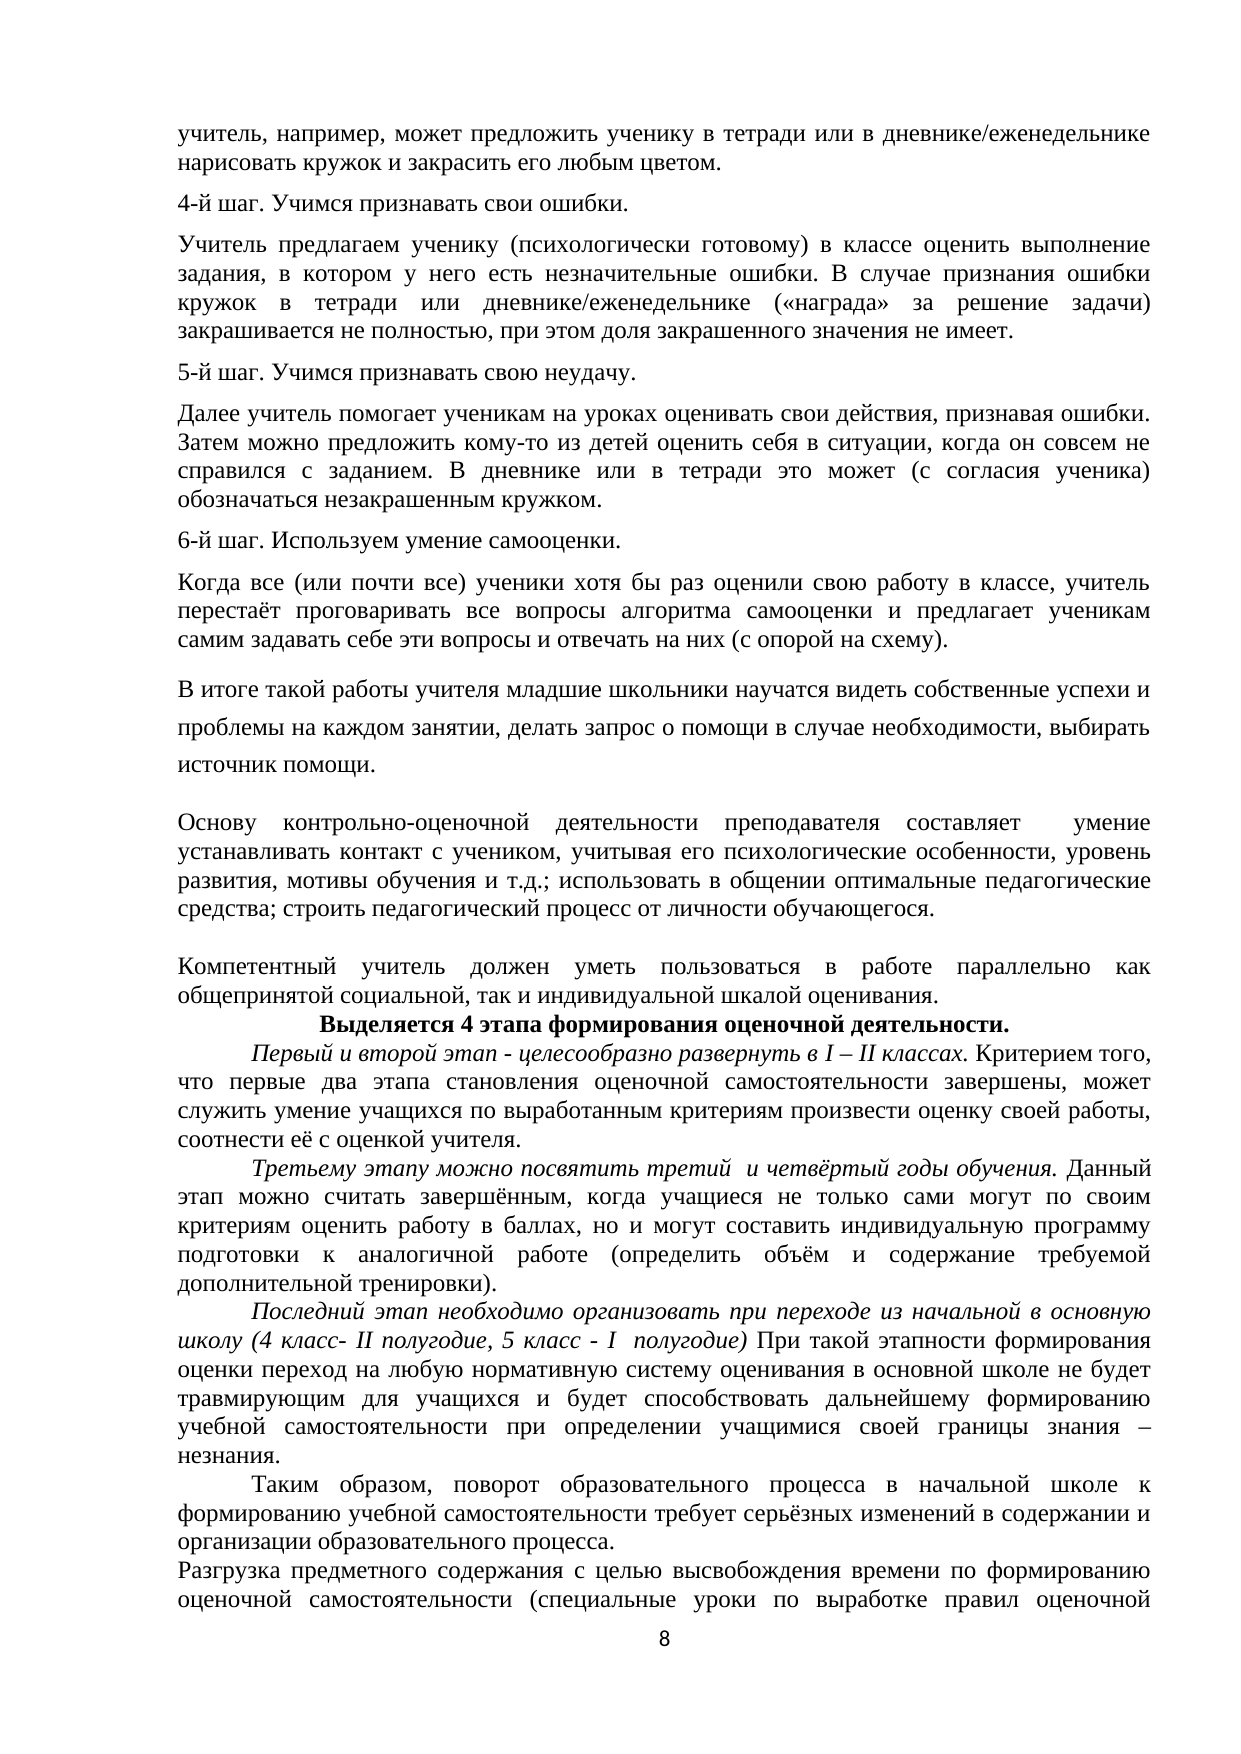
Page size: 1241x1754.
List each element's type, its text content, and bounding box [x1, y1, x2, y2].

text Основу контрольно-оценочной деятельности преподавателя составляет умение устанавливать контакт с учеником, учитывая его психологические особенности, уровень развития, мотивы обучения и т.д.; использовать в общении оптимальные педагогические средства; строить педагогический процесс от личности обучающегося. [177, 807, 1152, 922]
text Компетентный учитель должен уметь пользоваться в работе параллельно как общепринятой социальной, так и индивидуальной шкалой оценивания. [177, 951, 1152, 1009]
text Когда все (или почти все) ученики хотя бы раз оценили свою работу в классе, учитель перестаёт проговаривать все вопросы алгоритма самооценки и предлагает ученикам самим задавать себе эти вопросы и отвечать на них (с опорой на схему). [177, 567, 1152, 653]
text Первый и второй этап - целесообразно развернуть в I – II классах. Критерием того, что первые два этапа становления оценочной самостоятельности завершены, может служить умение учащихся по выработанным критериям произвести оценку своей работы, соотнести её с оценкой учителя. [177, 1038, 1152, 1153]
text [177, 118, 1152, 176]
text Третьему этапу можно посвятить третий и четвёртый годы обучения. Данный этап можно считать завершённым, когда учащиеся не только сами могут по своим критериям оценить работу в баллах, но и могут составить индивидуальную программу подготовки к аналогичной работе (определить объём и содержание требуемой дополнительной тренировки). [177, 1153, 1152, 1296]
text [177, 1555, 1152, 1613]
text 5-й шаг. Учимся признавать свою неудачу. [177, 357, 1152, 386]
text В итоге такой работы учителя младшие школьники научатся видеть собственные успехи и проблемы на каждом занятии, делать запрос о помощи в случае необходимости, выбирать источник помощи. [177, 666, 1152, 778]
text Выделяется 4 этапа формирования оценочной деятельности. [177, 1009, 1152, 1038]
text Таким образом, поворот образовательного процесса в начальной школе к формированию учебной самостоятельности требует серьёзных изменений в содержании и организации образовательного процесса. [177, 1469, 1152, 1555]
text Учитель предлагаем ученику (психологически готовому) в классе оценить выполнение задания, в котором у него есть незначительные ошибки. В случае признания ошибки кружок в тетради или дневнике/еженедельнике («награда» за решение задачи) закрашивается не полностью, при этом доля закрашенного значения не имеет. [177, 229, 1152, 344]
text 4-й шаг. Учимся признавать свои ошибки. [177, 188, 1152, 217]
text 6-й шаг. Используем умение самооценки. [177, 526, 1152, 554]
text Далее учитель помогает ученикам на уроках оценивать свои действия, признавая ошибки. Затем можно предложить кому-то из детей оценить себя в ситуации, когда он совсем не справился с заданием. В дневнике или в тетради это может (с согласия ученика) обозначаться незакрашенным кружком. [177, 398, 1152, 513]
text Последний этап необходимо организовать при переходе из начальной в основную школу (4 класс- II полугодие, 5 класс - I полугодие) При такой этапности формирования оценки переход на любую нормативную систему оценивания в основной школе не будет травмирующим для учащихся и будет способствовать дальнейшему формированию учебной самостоятельности при определении учащимися своей границы знания – незнания. [177, 1296, 1152, 1469]
